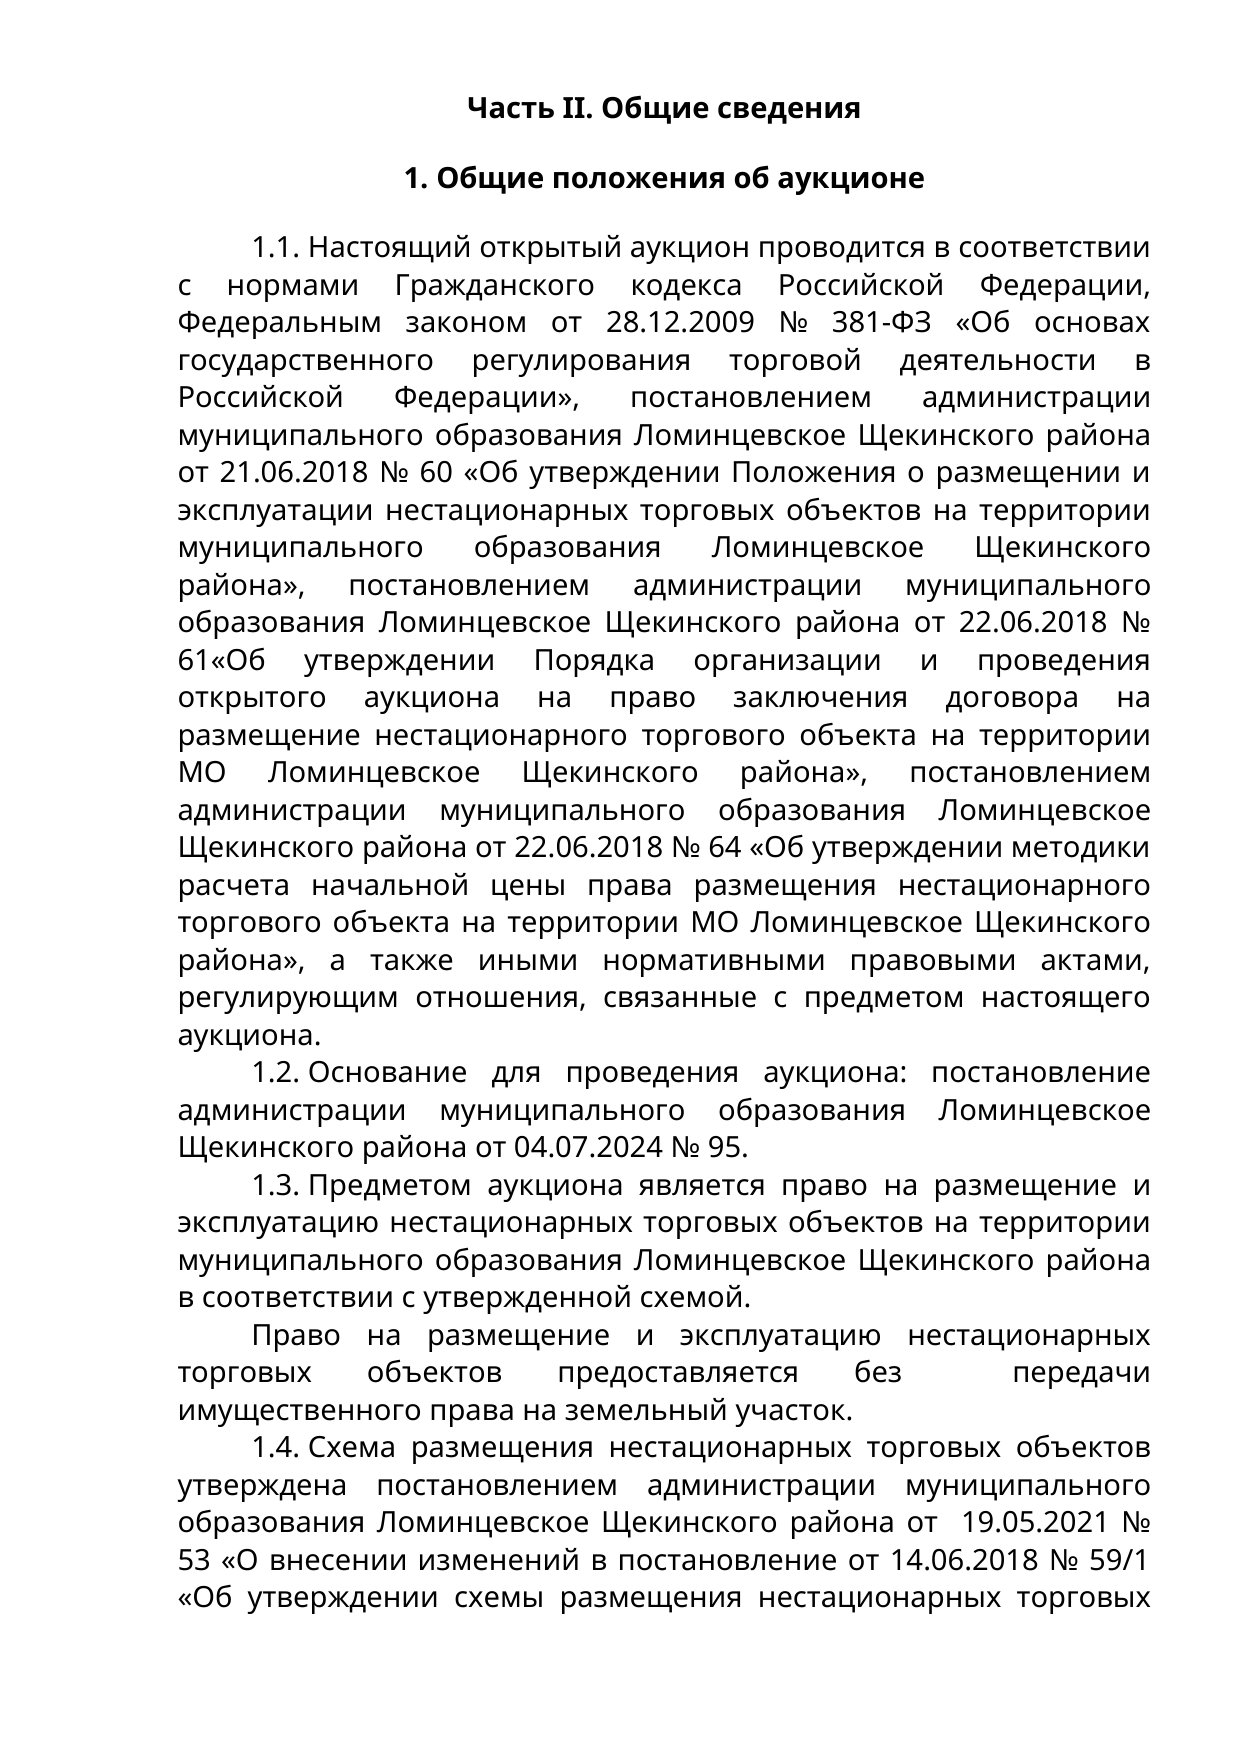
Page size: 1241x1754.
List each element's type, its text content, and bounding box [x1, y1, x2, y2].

text 1. Общие положения об аукционе [177, 158, 1152, 196]
text 1.3. Предметом аукциона является право на размещение и эксплуатацию нестационарных торговых объектов на территории муниципального образования Ломинцевское Щекинского района в соответствии с утвержденной схемой. [177, 1165, 1152, 1315]
text 1.1. Настоящий открытый аукцион проводится в соответствии с нормами Гражданского кодекса Российской Федерации, Федеральным законом от 28.12.2009 № 381-ФЗ «Об основах государственного регулирования торговой деятельности в Российской Федерации», постановлением администрации муниципального образования Ломинцевское Щекинского района от 21.06.2018 № 60 «Об утверждении Положения о размещении и эксплуатации нестационарных торговых объектов на территории муниципального образования Ломинцевское Щекинского района», постановлением администрации муниципального образования Ломинцевское Щекинского района от 22.06.2018 № 61«Об утверждении Порядка организации и проведения открытого аукциона на право заключения договора на размещение нестационарного торгового объекта на территории МО Ломинцевское Щекинского района», постановлением администрации муниципального образования Ломинцевское Щекинского района от 22.06.2018 № 64 «Об утверждении методики расчета начальной цены права размещения нестационарного торгового объекта на территории МО Ломинцевское Щекинского района», а также иными нормативными правовыми актами, регулирующим отношения, связанные с предметом настоящего аукциона. [177, 227, 1152, 1052]
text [177, 1427, 1152, 1615]
text Часть II. Общие сведения [177, 89, 1152, 126]
text 1.2. Основание для проведения аукциона: постановление администрации муниципального образования Ломинцевское Щекинского района от 04.07.2024 № 95. [177, 1052, 1152, 1165]
text Право на размещение и эксплуатацию нестационарных торговых объектов предоставляется без передачи имущественного права на земельный участок. [177, 1315, 1152, 1427]
